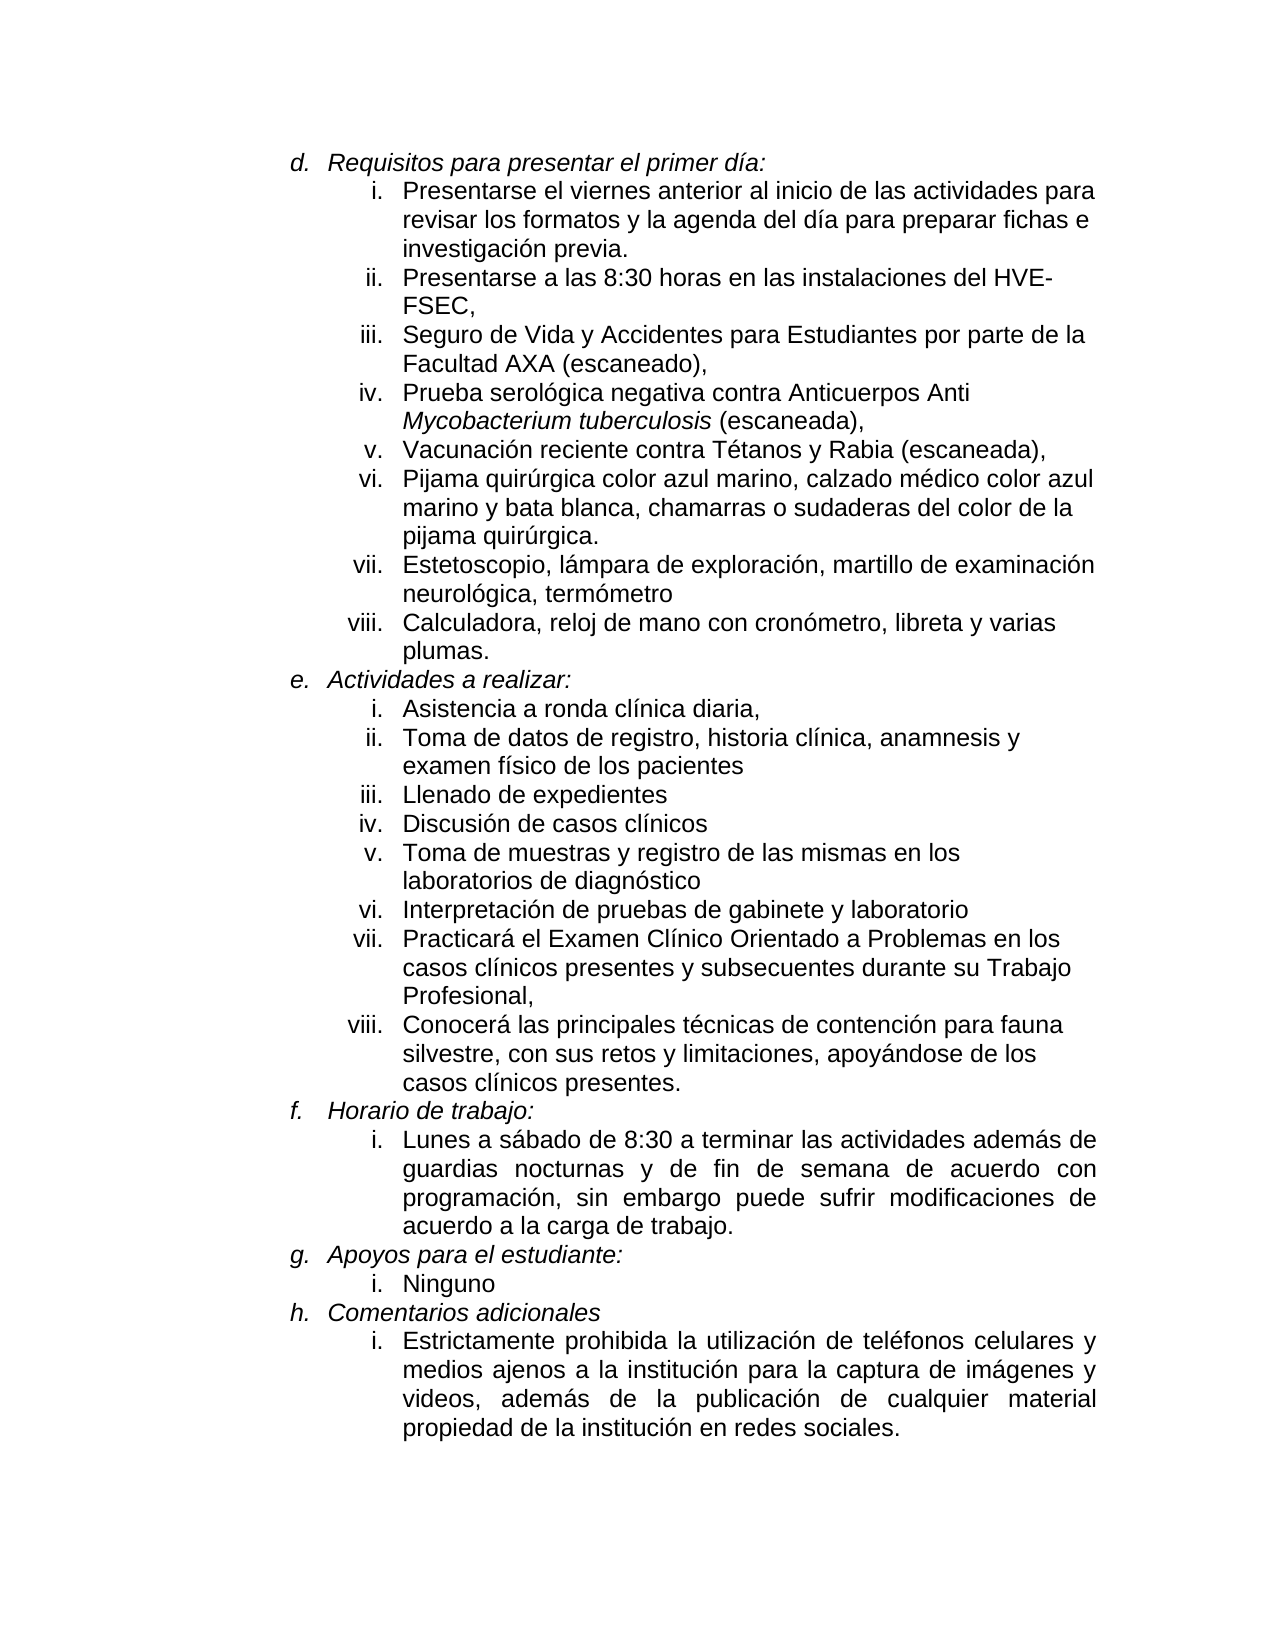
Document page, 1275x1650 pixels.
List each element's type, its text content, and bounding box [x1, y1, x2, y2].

list Practicará el Examen Clínico Orientado a Problemas en los casos clínicos presentes y subsecuentes durante su Trabajo Profesional, [383, 924, 1098, 1010]
list Apoyos para el estudiante: [290, 1240, 1098, 1269]
list Actividades a realizar: [290, 665, 1098, 694]
list Ninguno [383, 1269, 1098, 1298]
list Presentarse el viernes anterior al inicio de las actividades para revisar los formatos y la agenda del día para preparar fichas e investigación previa. [383, 176, 1098, 263]
list Presentarse a las 8:30 horas en las instalaciones del HVE-FSEC, [383, 263, 1098, 320]
list Comentarios adicionales [290, 1298, 1098, 1326]
list Estetoscopio, lámpara de exploración, martillo de examinación neurológica, termómetro [383, 550, 1098, 608]
list Horario de trabajo: [290, 1096, 1098, 1125]
list Estrictamente prohibida la utilización de teléfonos celulares y medios ajenos a la institución para la captura de imágenes y videos, además de la publicación de cualquier material propiedad de la institución en redes sociales. [383, 1326, 1098, 1441]
list Lunes a sábado de 8:30 a terminar las actividades además de guardias nocturnas y de fin de semana de acuerdo con programación, sin embargo puede sufrir modificaciones de acuerdo a la carga de trabajo. [383, 1125, 1098, 1240]
list Asistencia a ronda clínica diaria, [383, 694, 1098, 723]
list Interpretación de pruebas de gabinete y laboratorio [383, 895, 1098, 924]
list Pijama quirúrgica color azul marino, calzado médico color azul marino y bata blanca, chamarras o sudaderas del color de la pijama quirúrgica. [383, 464, 1098, 550]
list Toma de datos de registro, historia clínica, anamnesis y examen físico de los pacientes [383, 723, 1098, 780]
list Prueba serológica negativa contra Anticuerpos Anti Mycobacterium tuberculosis (escaneada), [383, 378, 1098, 435]
list Conocerá las principales técnicas de contención para fauna silvestre, con sus retos y limitaciones, apoyándose de los casos clínicos presentes. [383, 1010, 1098, 1096]
list Requisitos para presentar el primer día: [290, 148, 1098, 176]
list Toma de muestras y registro de las mismas en los laboratorios de diagnóstico [383, 838, 1098, 895]
list Discusión de casos clínicos [383, 809, 1098, 838]
list Llenado de expedientes [383, 780, 1098, 809]
list Seguro de Vida y Accidentes para Estudiantes por parte de la Facultad AXA (escaneado), [383, 320, 1098, 378]
list Calculadora, reloj de mano con cronómetro, libreta y varias plumas. [383, 608, 1098, 665]
list Vacunación reciente contra Tétanos y Rabia (escaneada), [383, 435, 1098, 464]
